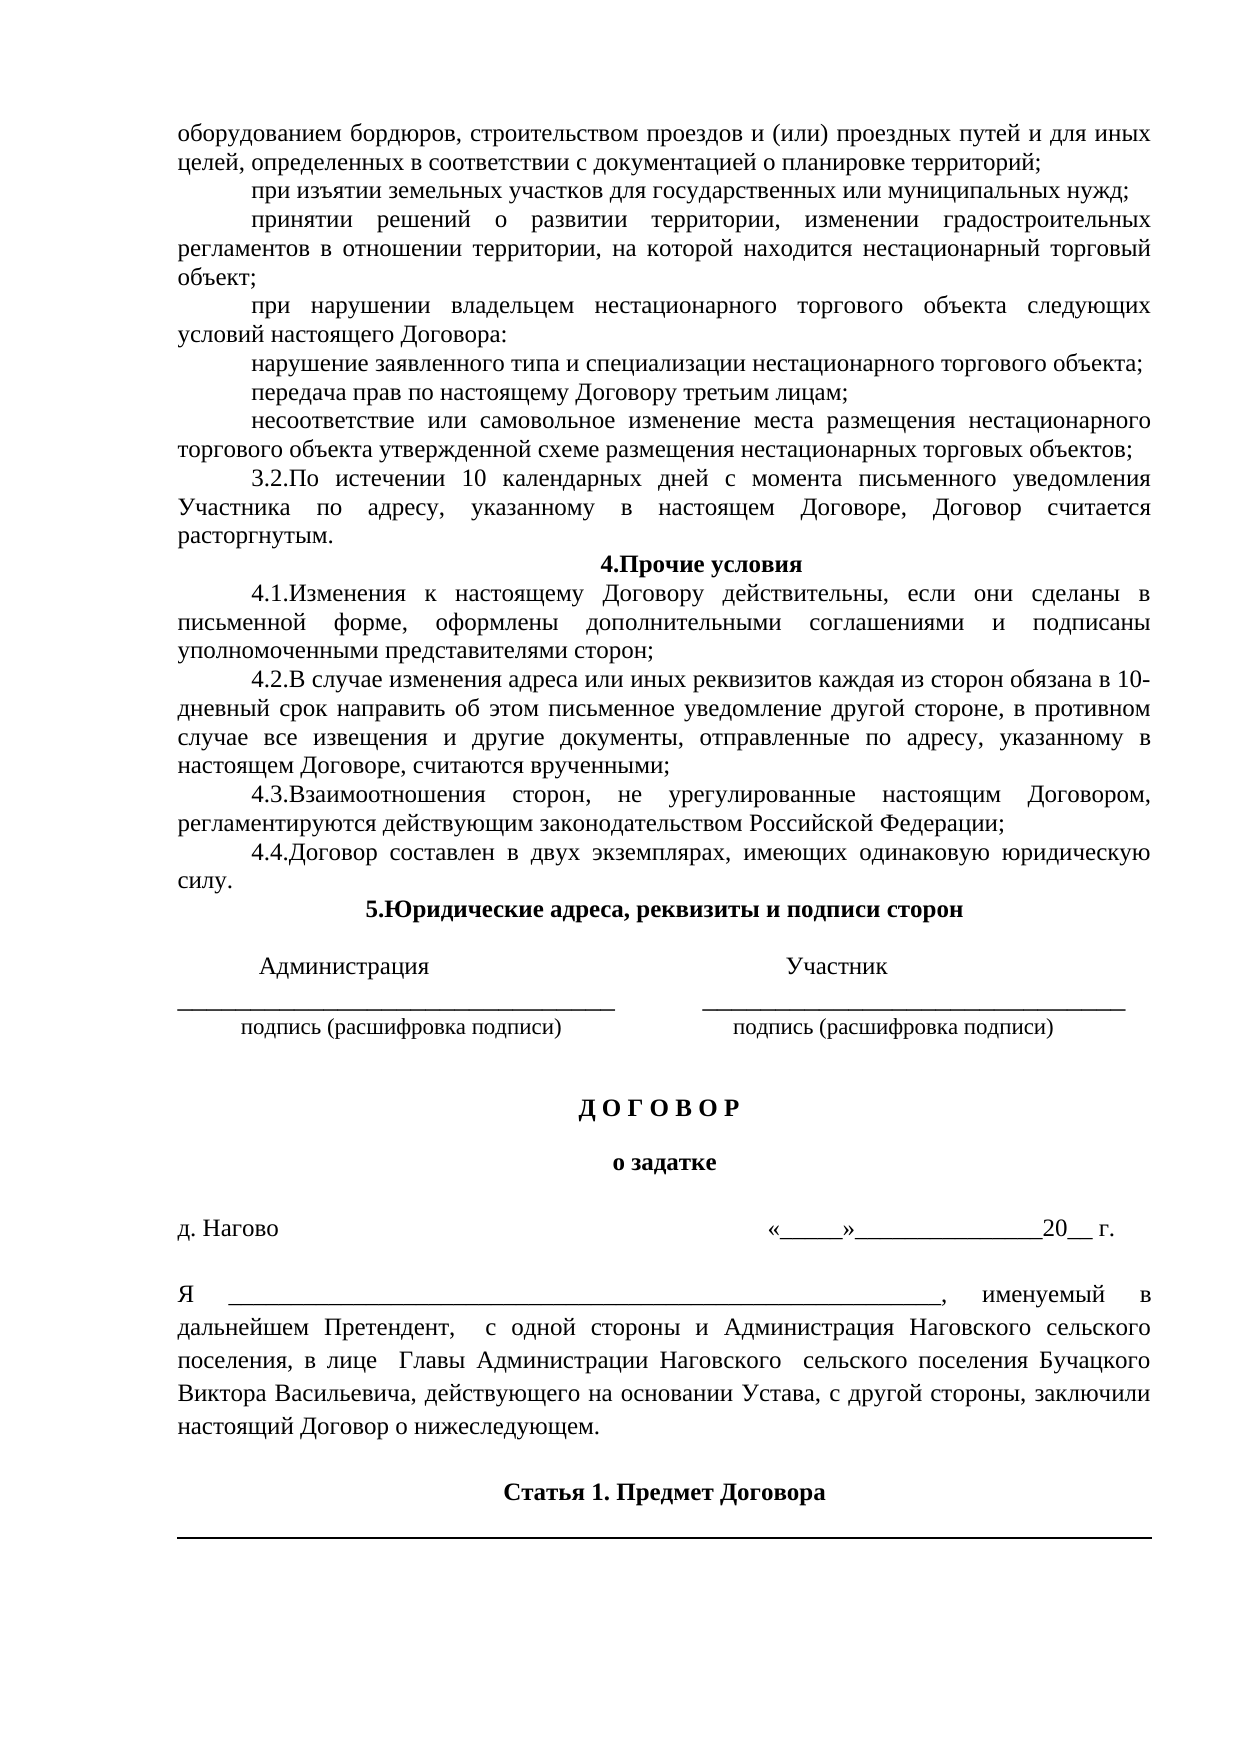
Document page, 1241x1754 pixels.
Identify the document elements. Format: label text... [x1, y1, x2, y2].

text о задатке [177, 1147, 1152, 1175]
text 3.2.По истечении 10 календарных дней с момента письменного уведомления Участника по адресу, указанному в настоящем Договоре, Договор считается расторгнутым. [177, 463, 1152, 549]
text Д О Г О В О Р [177, 1093, 1152, 1122]
text 4.Прочие условия [177, 549, 1152, 578]
text при изъятии земельных участков для государственных или муниципальных нужд; [177, 176, 1152, 204]
text Администрация Участник [177, 951, 1152, 980]
text при нарушении владельцем нестационарного торгового объекта следующих условий настоящего Договора: [177, 291, 1152, 348]
text несоответствие или самовольное изменение места размещения нестационарного торгового объекта утвержденной схеме размещения нестационарных торговых объектов; [177, 406, 1152, 463]
text 4.4.Договор составлен в двух экземплярах, имеющих одинаковую юридическую силу. [177, 837, 1152, 894]
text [177, 118, 1152, 176]
text Статья 1. Предмет Договора [177, 1477, 1152, 1506]
text 5.Юридические адреса, реквизиты и подписи сторон [177, 894, 1152, 923]
text принятии решений о развитии территории, изменении градостроительных регламентов в отношении территории, на которой находится нестационарный торговый объект; [177, 204, 1152, 291]
text д. Нагово «_____»_______________20__ г. [177, 1213, 1152, 1241]
text Я _________________________________________________________, именуемый в дальнейшем Претендент, с одной стороны и Администрация Наговского сельского поселения, в лице Главы Администрации Наговского сельского поселения Бучацкого Виктора Васильевича, действующего на основании Устава, с другой стороны, заключили настоящий Договор о нижеследующем. [177, 1279, 1152, 1439]
text 4.2.В случае изменения адреса или иных реквизитов каждая из сторон обязана в 10-дневный срок направить об этом письменное уведомление другой стороне, в противном случае все извещения и другие документы, отправленные по адресу, указанному в настоящем Договоре, считаются врученными; [177, 664, 1152, 779]
text нарушение заявленного типа и специализации нестационарного торгового объекта; [177, 348, 1152, 377]
text передача прав по настоящему Договору третьим лицам; [177, 377, 1152, 406]
text ______________________________ _____________________________ [177, 980, 1152, 1013]
text 4.3.Взаимоотношения сторон, не урегулированные настоящим Договором, регламентируются действующим законодательством Российской Федерации; [177, 779, 1152, 837]
text 4.1.Изменения к настоящему Договору действительны, если они сделаны в письменной форме, оформлены дополнительными соглашениями и подписаны уполномоченными представителями сторон; [177, 578, 1152, 664]
text подпись (расшифровка подписи) подпись (расшифровка подписи) [177, 1013, 1152, 1040]
